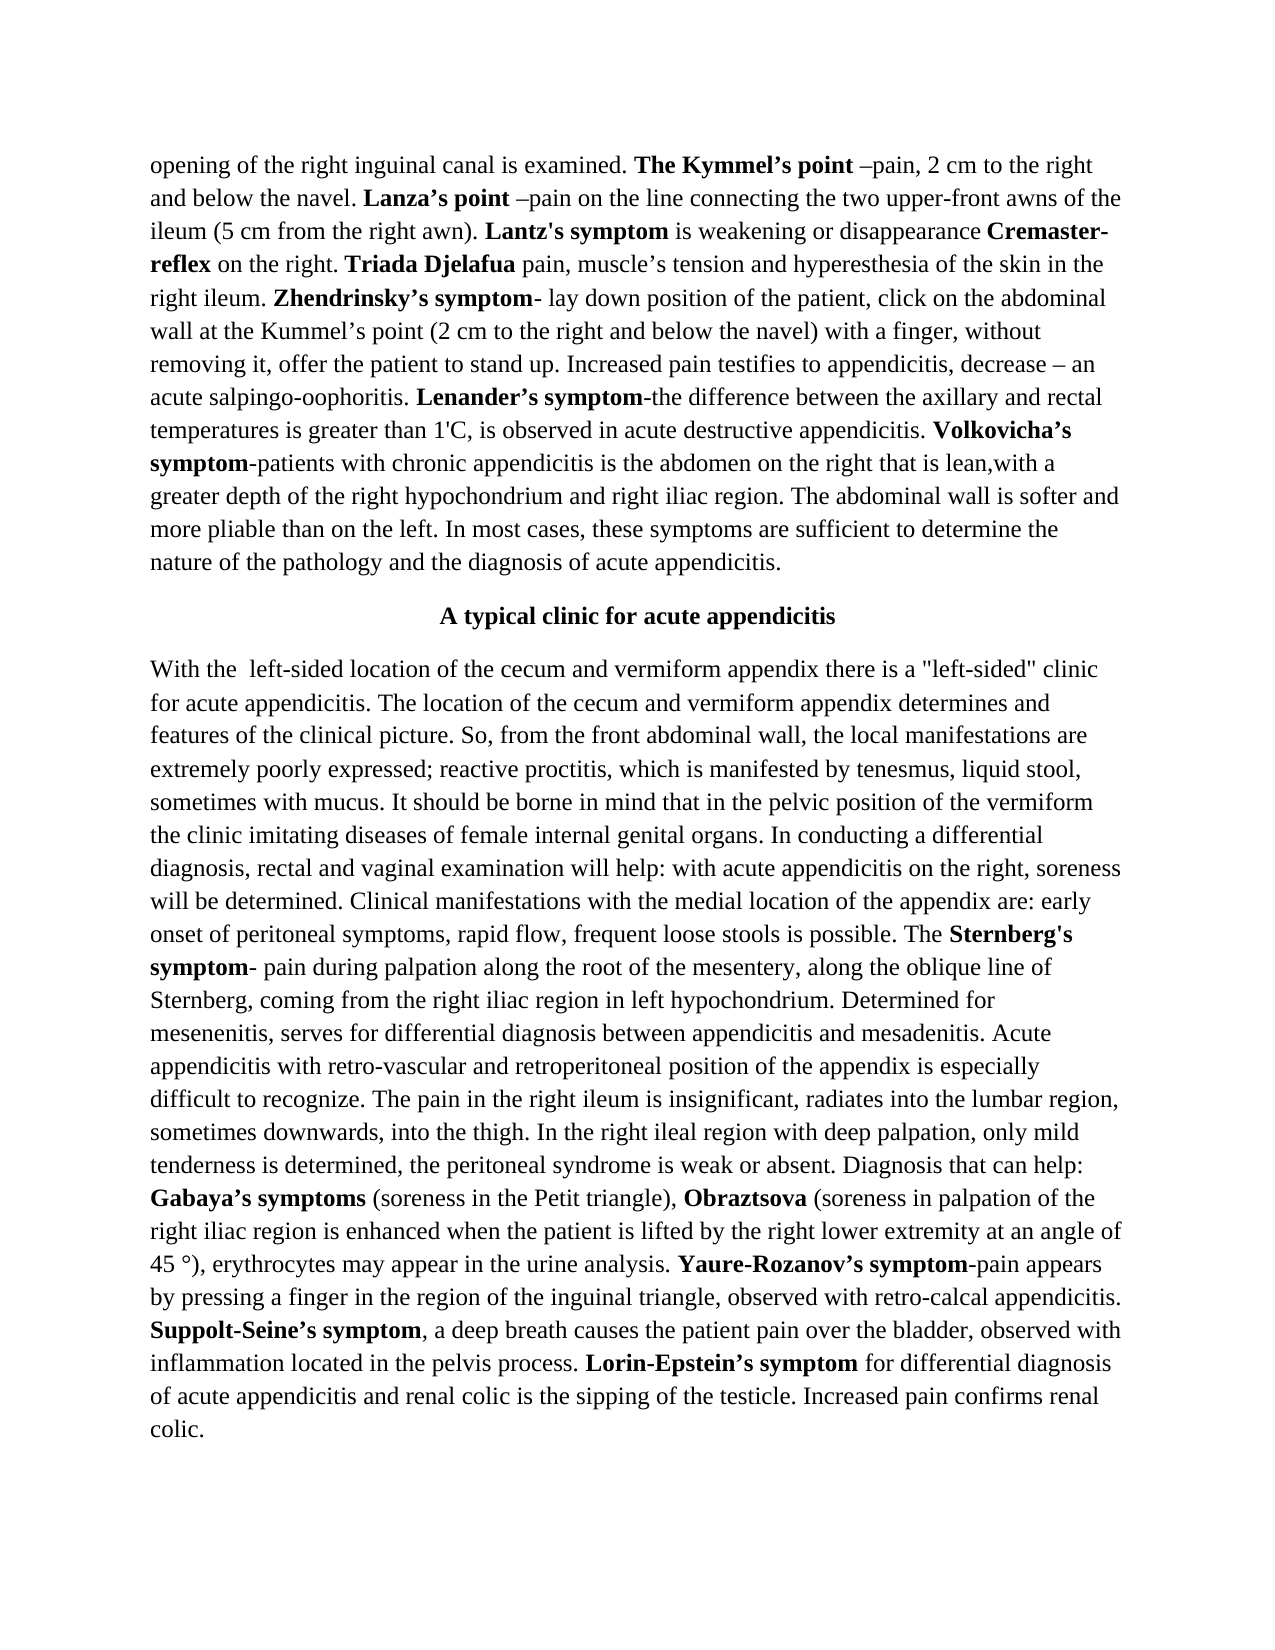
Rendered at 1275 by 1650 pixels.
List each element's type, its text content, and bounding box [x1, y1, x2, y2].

text With the left-sided location of the cecum and vermiform appendix there is a "left-sided" clinic for acute appendicitis. The location of the cecum and vermiform appendix determines and features of the clinical picture. So, from the front abdominal wall, the local manifestations are extremely poorly expressed; reactive proctitis, which is manifested by tenesmus, liquid stool, sometimes with mucus. It should be borne in mind that in the pelvic position of the vermiform the clinic imitating diseases of female internal genital organs. In conducting a differential diagnosis, rectal and vaginal examination will help: with acute appendicitis on the right, soreness will be determined. Clinical manifestations with the medial location of the appendix are: early onset of peritoneal symptoms, rapid flow, frequent loose stools is possible. The Sternberg's symptom- pain during palpation along the root of the mesentery, along the oblique line of Sternberg, coming from the right iliac region in left hypochondrium. Determined for mesenenitis, serves for differential diagnosis between appendicitis and mesadenitis. Acute appendicitis with retro-vascular and retroperitoneal position of the appendix is ​​especially difficult to recognize. The pain in the right ileum is insignificant, radiates into the lumbar region, sometimes downwards, into the thigh. In the right ileal region with deep palpation, only mild tenderness is determined, the peritoneal syndrome is weak or absent. Diagnosis that can help: Gabaya’s symptoms (soreness in the Petit triangle), Obraztsova (soreness in palpation of the right iliac region is enhanced when the patient is lifted by the right lower extremity at an angle of 45 °), erythrocytes may appear in the urine analysis. Yaure-Rozanov’s symptom-pain appears by pressing a finger in the region of the inguinal triangle, observed with retro-calcal appendicitis. Suppolt-Seine’s symptom, a deep breath causes the patient pain over the bladder, observed with inflammation located in the pelvis process. Lorin-Epstein’s symptom for differential diagnosis of acute appendicitis and renal colic is the sipping of the testicle. Increased pain confirms renal colic. [150, 654, 1125, 1443]
text A typical clinic for acute appendicitis [150, 601, 1125, 629]
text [150, 150, 1125, 576]
